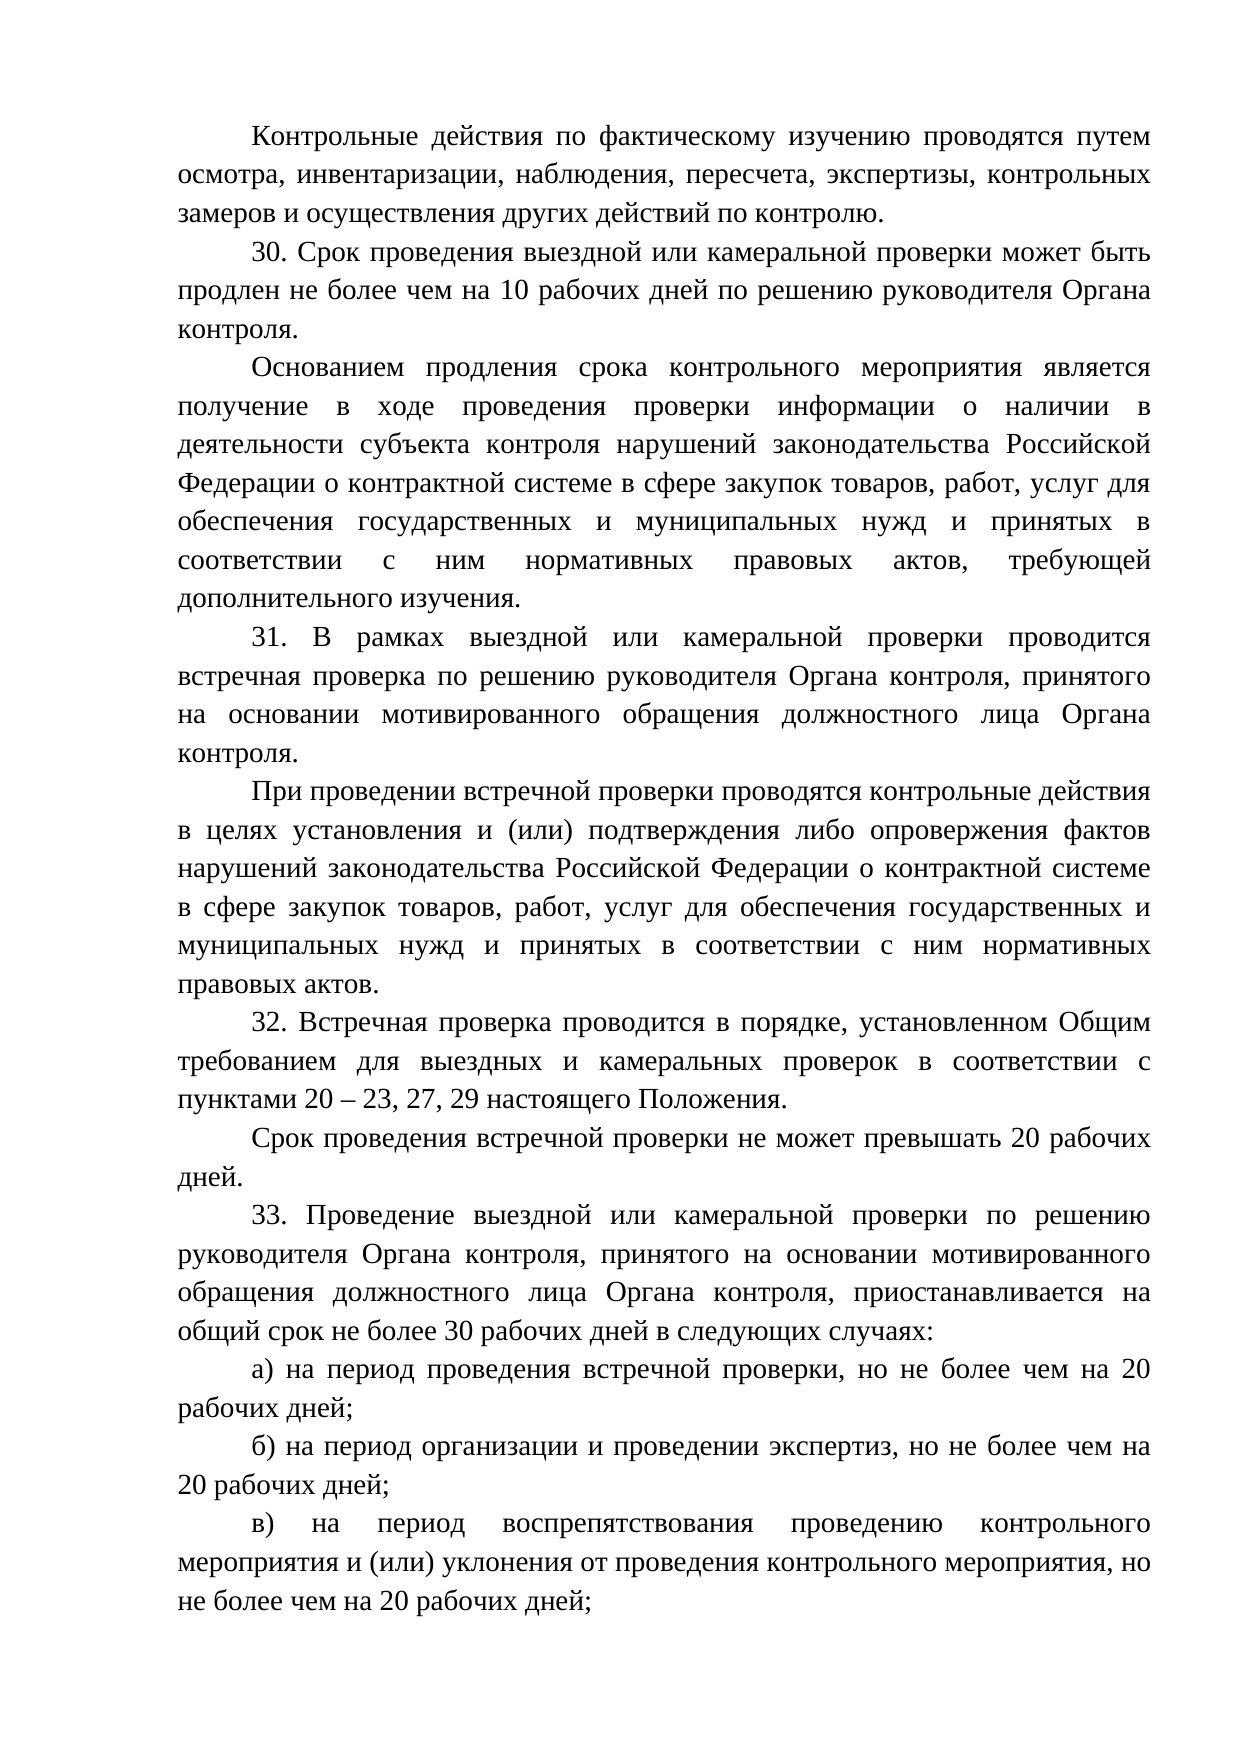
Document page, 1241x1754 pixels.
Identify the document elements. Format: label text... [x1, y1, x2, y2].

text Основанием продления срока контрольного мероприятия является получение в ходе проведения проверки информации о наличии в деятельности субъекта контроля нарушений законодательства Российской Федерации о контрактной системе в сфере закупок товаров, работ, услуг для обеспечения государственных и муниципальных нужд и принятых в соответствии с ним нормативных правовых актов, требующей дополнительного изучения. [177, 349, 1152, 614]
text а) на период проведения встречной проверки, но не более чем на 20 рабочих дней; [177, 1351, 1152, 1423]
text При проведении встречной проверки проводятся контрольные действия в целях установления и (или) подтверждения либо опровержения фактов нарушений законодательства Российской Федерации о контрактной системе в сфере закупок товаров, работ, услуг для обеспечения государственных и муниципальных нужд и принятых в соответствии с ним нормативных правовых актов. [177, 773, 1152, 999]
text 30. Срок проведения выездной или камеральной проверки может быть продлен не более чем на 10 рабочих дней по решению руководителя Органа контроля. [177, 234, 1152, 344]
text в) на период воспрепятствования проведению контрольного мероприятия и (или) уклонения от проведения контрольного мероприятия, но не более чем на 20 рабочих дней; [177, 1506, 1152, 1616]
text б) на период организации и проведении экспертиз, но не более чем на 20 рабочих дней; [177, 1428, 1152, 1501]
text Контрольные действия по фактическому изучению проводятся путем осмотра, инвентаризации, наблюдения, пересчета, экспертизы, контрольных замеров и осуществления других действий по контролю. [177, 118, 1152, 229]
text Срок проведения встречной проверки не может превышать 20 рабочих дней. [177, 1120, 1152, 1192]
text 31. В рамках выездной или камеральной проверки проводится встречная проверка по решению руководителя Органа контроля, принятого на основании мотивированного обращения должностного лица Органа контроля. [177, 619, 1152, 768]
text 32. Встречная проверка проводится в порядке, установленном Общим требованием для выездных и камеральных проверок в соответствии с пунктами 20 – 23, 27, 29 настоящего Положения. [177, 1004, 1152, 1115]
text 33. Проведение выездной или камеральной проверки по решению руководителя Органа контроля, принятого на основании мотивированного обращения должностного лица Органа контроля, приостанавливается на общий срок не более 30 рабочих дней в следующих случаях: [177, 1197, 1152, 1346]
